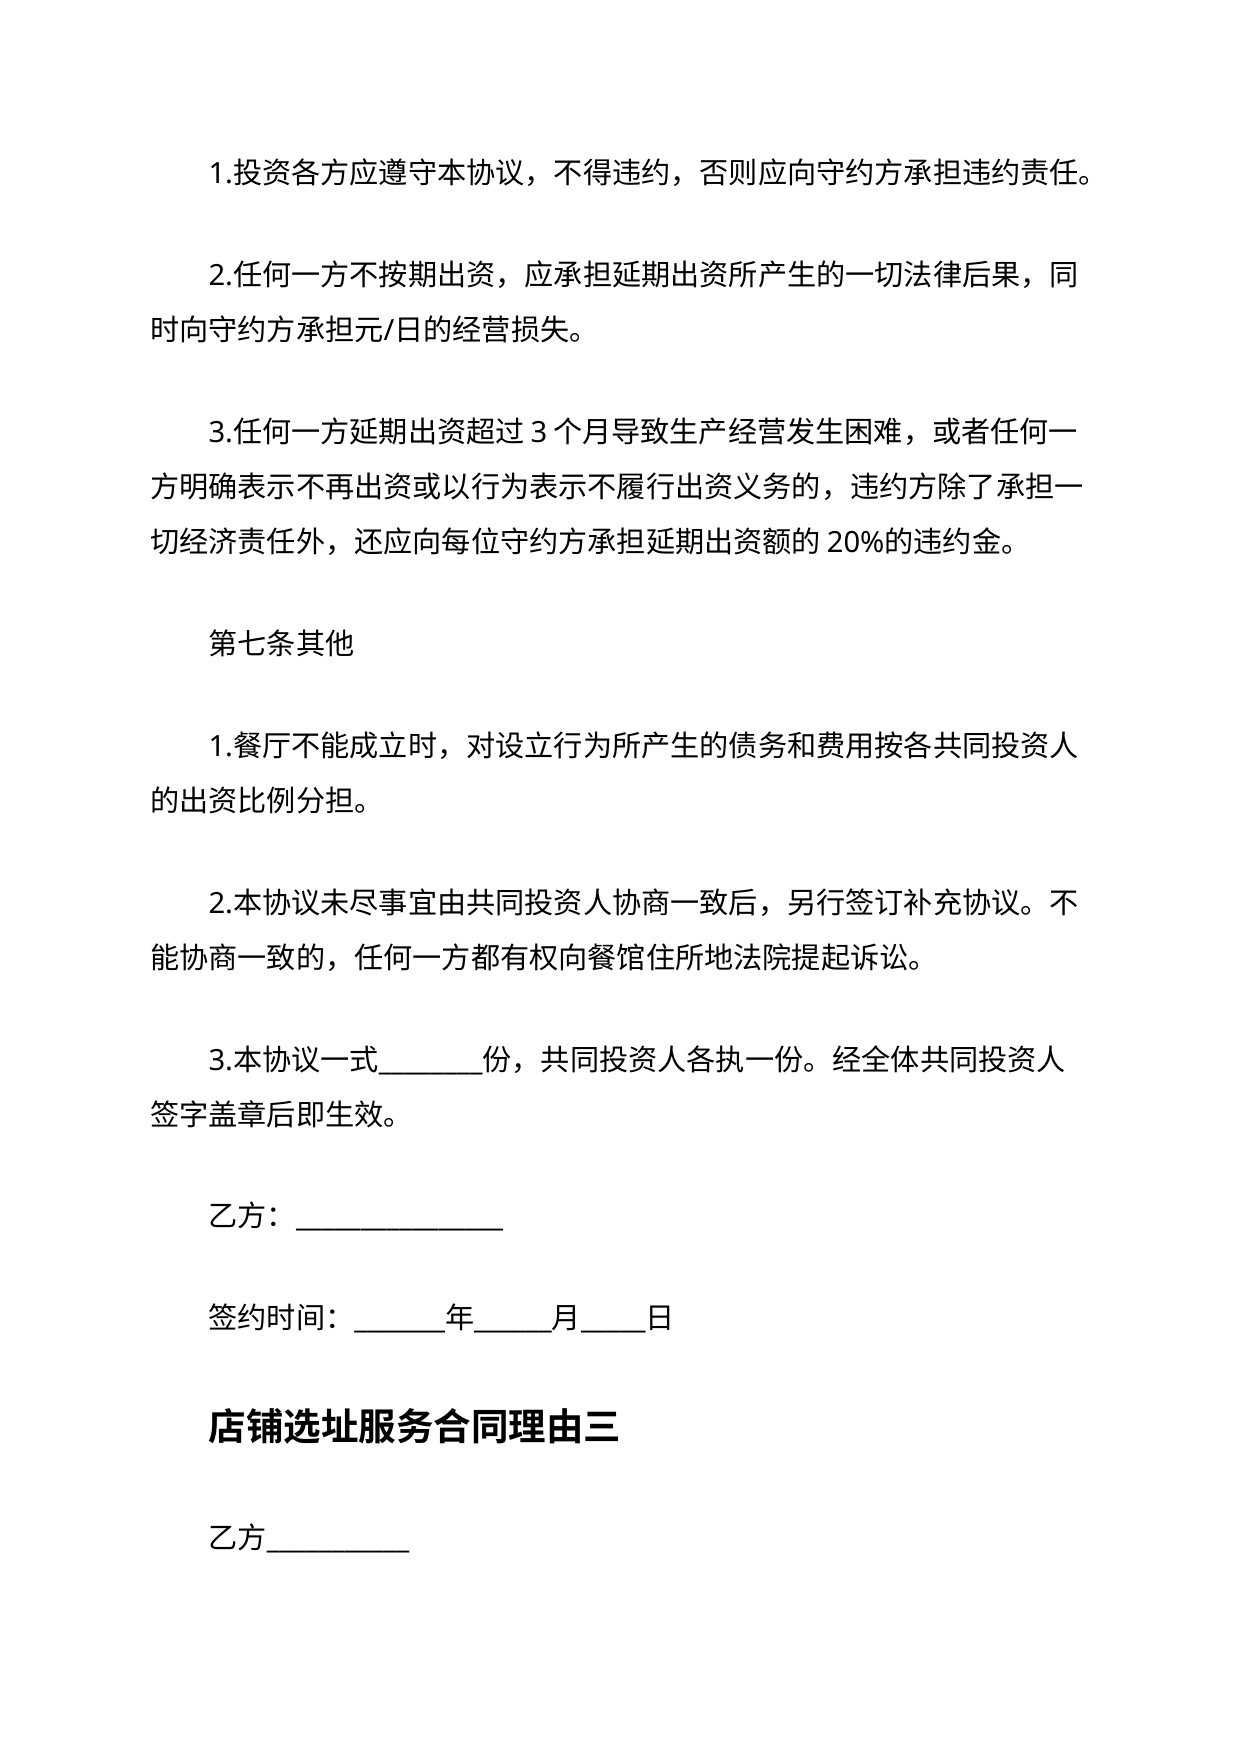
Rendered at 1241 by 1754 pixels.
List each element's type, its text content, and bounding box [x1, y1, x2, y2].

text 店铺选址服务合同理由三 [150, 1397, 1090, 1451]
text 1.投资各方应遵守本协议，不得违约，否则应向守约方承担违约责任。 [150, 150, 1090, 192]
text 3.任何一方延期出资超过3个月导致生产经营发生困难，或者任何一方明确表示不再出资或以行为表示不履行出资义务的，违约方除了承担一切经济责任外，还应向每位守约方承担延期出资额的20%的违约金。 [150, 409, 1090, 561]
text 2.本协议未尽事宜由共同投资人协商一致后，另行签订补充协议。不能协商一致的，任何一方都有权向餐馆住所地法院提起诉讼。 [150, 879, 1090, 977]
text 2.任何一方不按期出资，应承担延期出资所产生的一切法律后果，同时向守约方承担元/日的经营损失。 [150, 252, 1090, 349]
text 乙方：________________ [150, 1193, 1090, 1235]
text 3.本协议一式________份，共同投资人各执一份。经全体共同投资人签字盖章后即生效。 [150, 1036, 1090, 1133]
text 乙方___________ [150, 1514, 1090, 1557]
text 签约时间：_______年______月_____日 [150, 1295, 1090, 1337]
text 第七条其他 [150, 621, 1090, 663]
text 1.餐厅不能成立时，对设立行为所产生的债务和费用按各共同投资人的出资比例分担。 [150, 723, 1090, 820]
